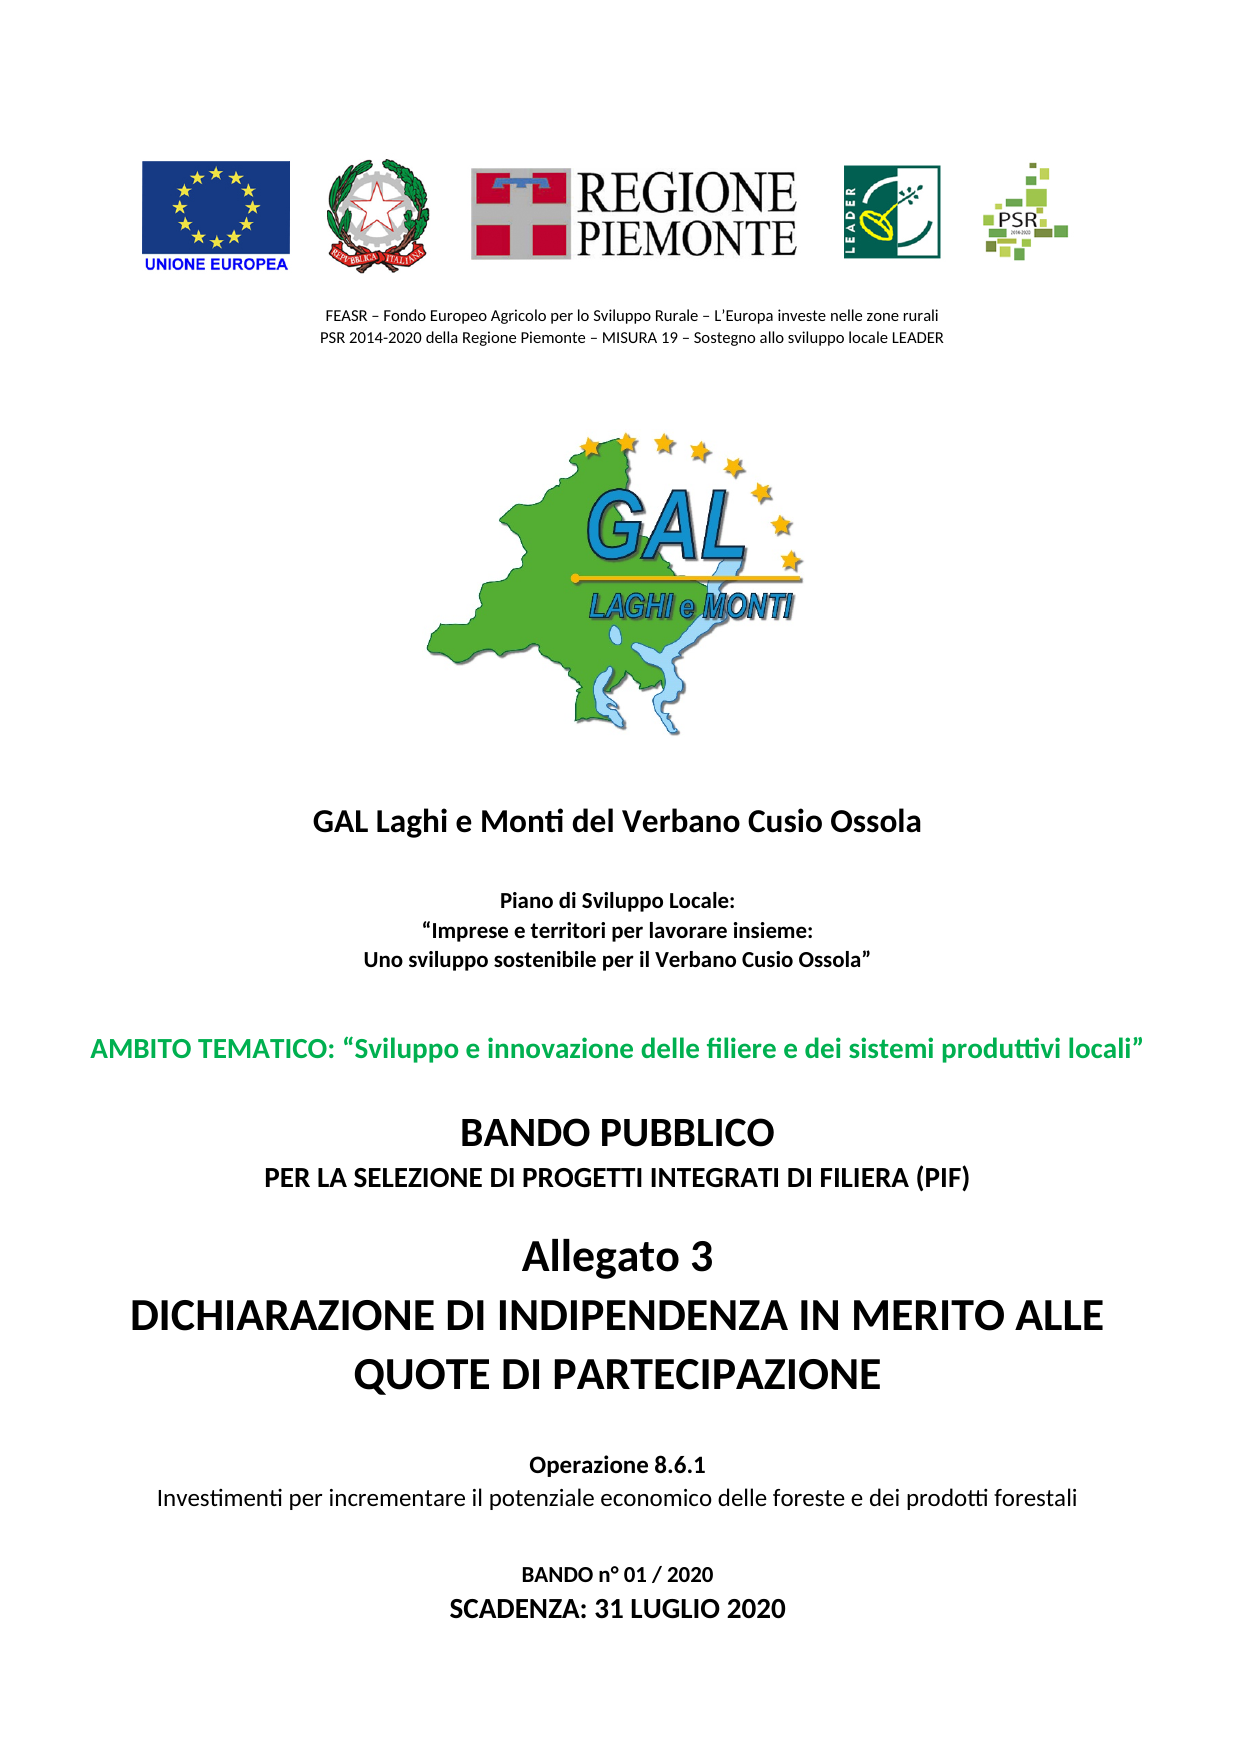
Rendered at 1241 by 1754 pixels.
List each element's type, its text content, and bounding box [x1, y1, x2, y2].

table_cell GAL Laghi e Monti del Verbano Cusio Ossola Piano di Sviluppo Locale: “Imprese e territori per lavorare insieme: Uno sviluppo sostenibile per il Verbano Cusio Ossola” AMBITO TEMATICO: “Sviluppo e innovazione delle filiere e dei sistemi produttivi locali” BANDO PUBBLICO PER LA SELEZIONE DI PROGETTI INTEGRATI DI FILIERA (PIF) Allegato 3 DICHIARAZIONE DI INDIPENDENZA IN MERITO ALLE QUOTE DI PARTECIPAZIONE [74, 800, 1161, 1403]
table_cell [74, 354, 1161, 800]
picture [91, 152, 1115, 283]
table_cell Operazione 8.6.1 Investimenti per incrementare il potenziale economico delle foreste e dei prodotti forestali [74, 1403, 1161, 1560]
table_cell BANDO n° 01 / 2020 SCADENZA: 31 LUGLIO 2020 [74, 1560, 1161, 1627]
table_header FEASR – Fondo Europeo Agricolo per lo Sviluppo Rurale – L’Europa investe nelle zone rurali PSR 2014-2020 della Regione Piemonte – MISURA 19 – Sostegno allo sviluppo locale LEADER [74, 148, 1136, 354]
picture [422, 429, 813, 740]
